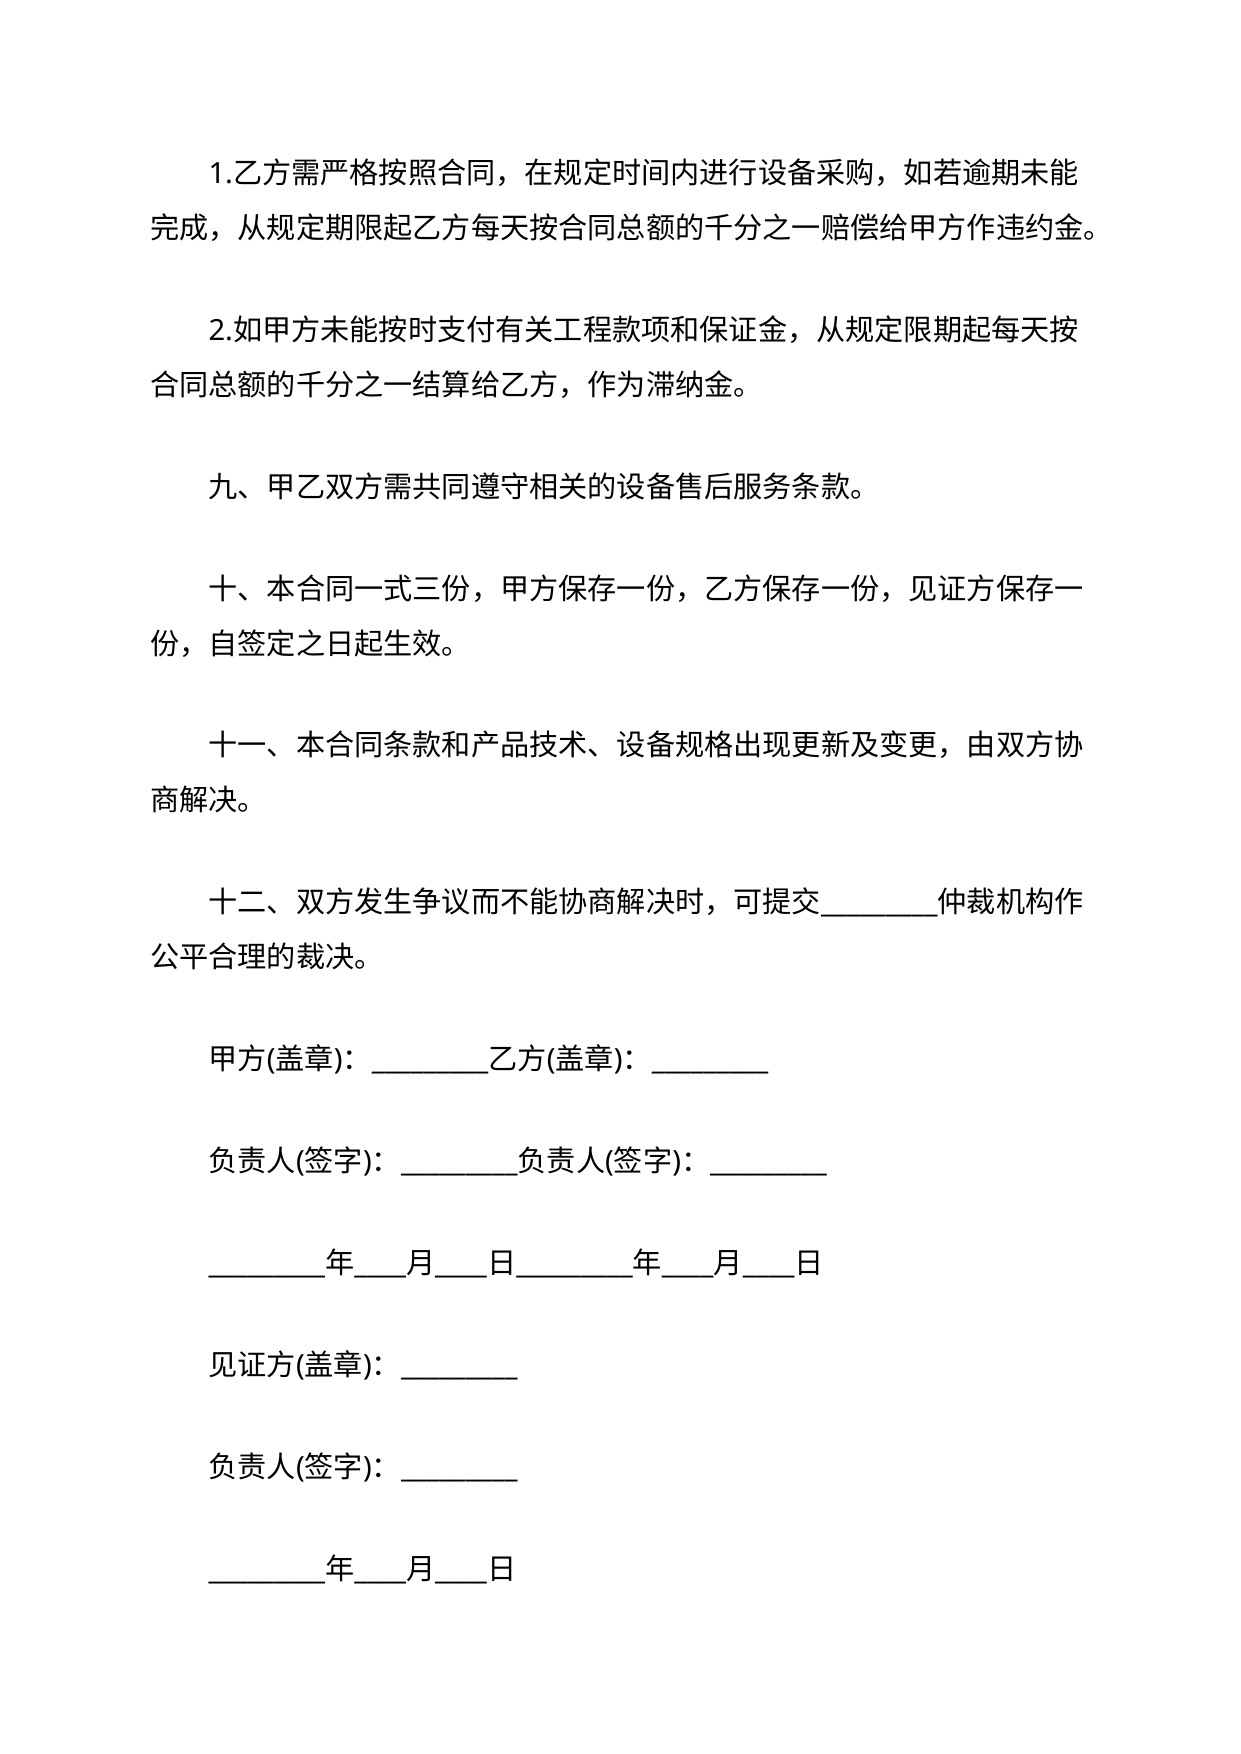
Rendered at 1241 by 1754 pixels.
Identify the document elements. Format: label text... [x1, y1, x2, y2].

text 负责人(签字)：_________负责人(签字)：_________ [150, 1137, 1090, 1180]
text 十、本合同一式三份，甲方保存一份，乙方保存一份，见证方保存一份，自签定之日起生效。 [150, 565, 1090, 662]
text 九、甲乙双方需共同遵守相关的设备售后服务条款。 [150, 463, 1090, 506]
text 十二、双方发生争议而不能协商解决时，可提交_________仲裁机构作公平合理的裁决。 [150, 879, 1090, 976]
text _________年____月____日 [150, 1545, 1090, 1588]
text 负责人(签字)：_________ [150, 1443, 1090, 1486]
text _________年____月____日_________年____月____日 [150, 1239, 1090, 1282]
text 十一、本合同条款和产品技术、设备规格出现更新及变更，由双方协商解决。 [150, 722, 1090, 819]
text 1.乙方需严格按照合同，在规定时间内进行设备采购，如若逾期未能完成，从规定期限起乙方每天按合同总额的千分之一赔偿给甲方作违约金。 [150, 150, 1090, 247]
text 见证方(盖章)：_________ [150, 1341, 1090, 1384]
text 2.如甲方未能按时支付有关工程款项和保证金，从规定限期起每天按合同总额的千分之一结算给乙方，作为滞纳金。 [150, 307, 1090, 404]
text 甲方(盖章)：_________乙方(盖章)：_________ [150, 1035, 1090, 1078]
